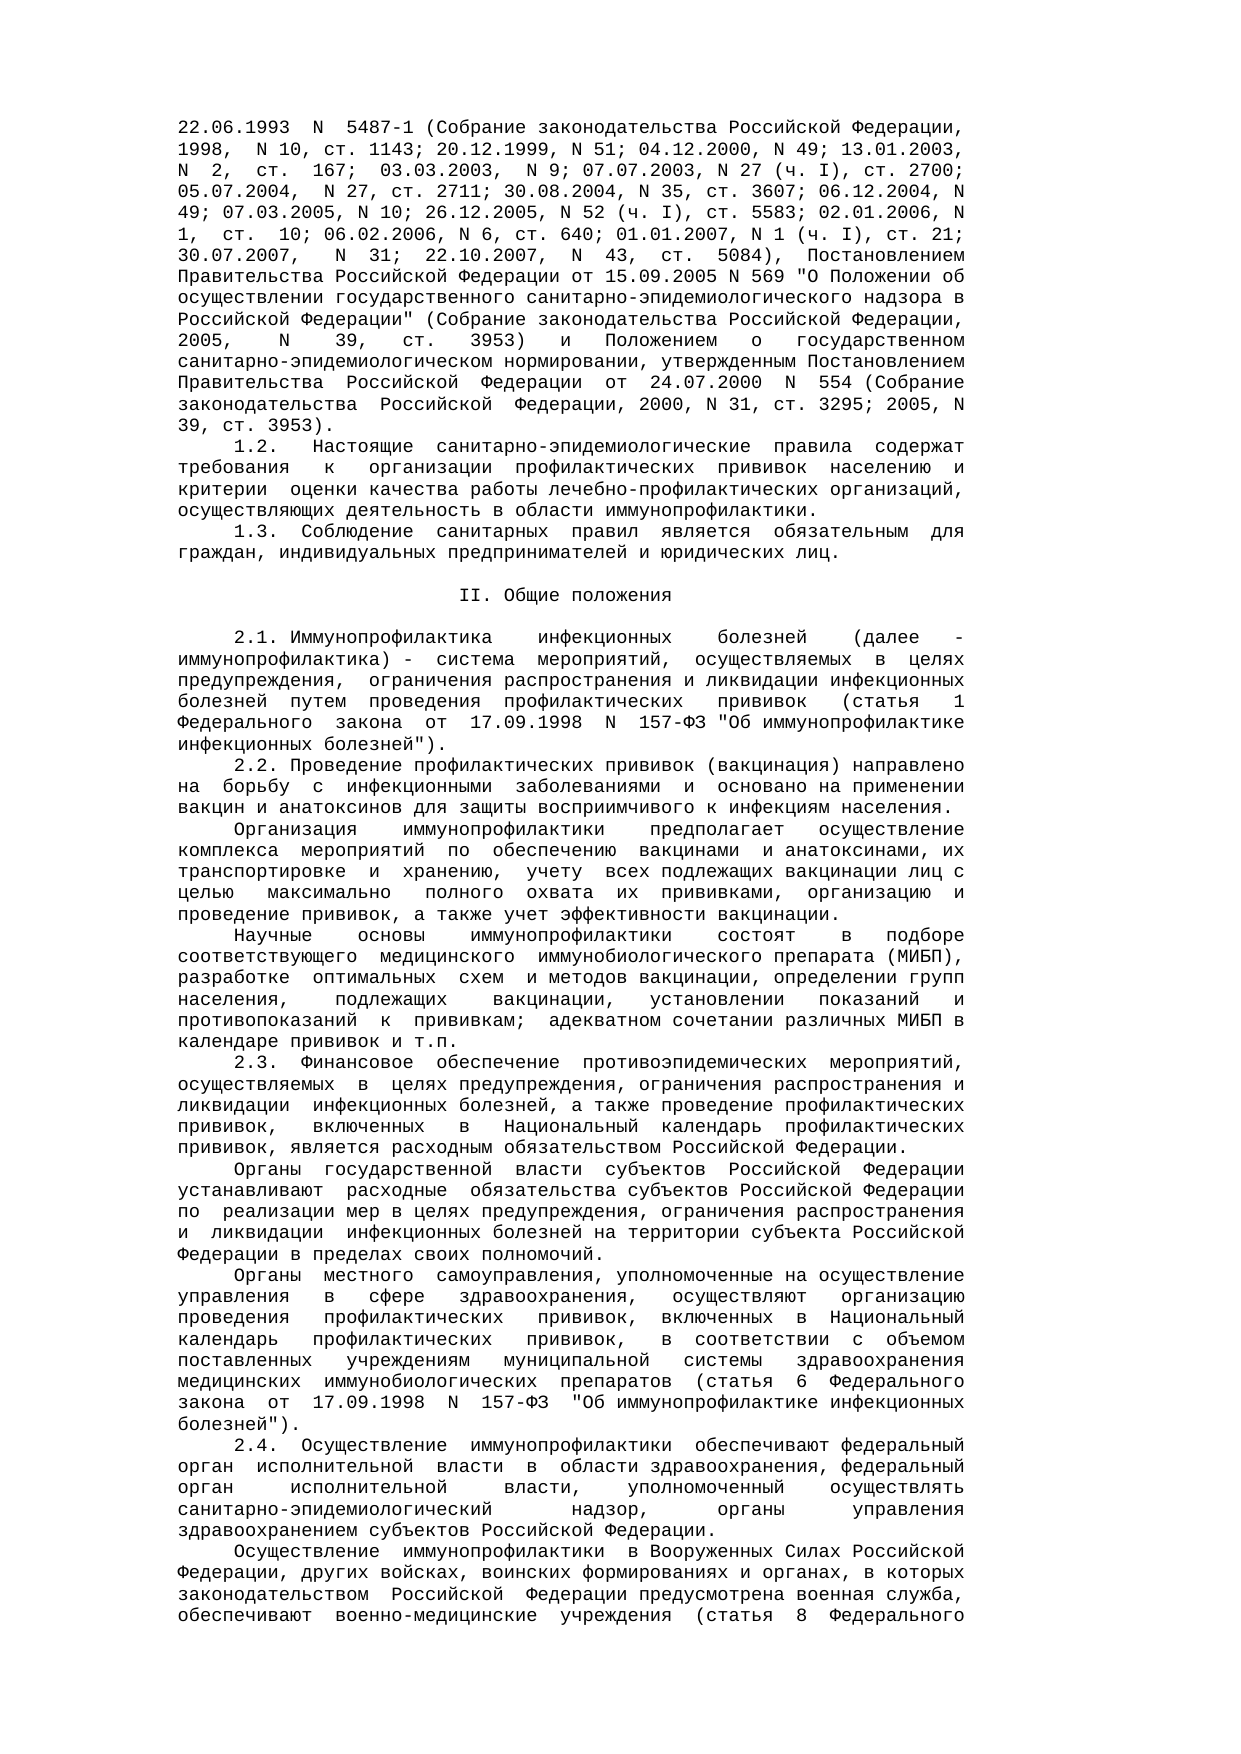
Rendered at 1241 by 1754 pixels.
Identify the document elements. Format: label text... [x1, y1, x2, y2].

text 2.1. Иммунопрофилактика инфекционных болезней (далее - [177, 628, 1152, 649]
text транспортировке и хранению, учету всех подлежащих вакцинации лиц с [177, 862, 1152, 883]
text орган исполнительной власти в области здравоохранения, федеральный [177, 1457, 1152, 1478]
text 49; 07.03.2005, N 10; 26.12.2005, N 52 (ч. I), ст. 5583; 02.01.2006, N [177, 203, 1152, 224]
text осуществлении государственного санитарно-эпидемиологического надзора в [177, 288, 1152, 309]
text II. Общие положения [177, 586, 1152, 607]
text управления в сфере здравоохранения, осуществляют организацию [177, 1287, 1152, 1308]
text 39, ст. 3953). [177, 416, 1152, 437]
text по реализации мер в целях предупреждения, ограничения распространения [177, 1202, 1152, 1223]
text закона от 17.09.1998 N 157-ФЗ "Об иммунопрофилактике инфекционных [177, 1393, 1152, 1414]
text 2005, N 39, ст. 3953) и Положением о государственном [177, 331, 1152, 352]
text комплекса мероприятий по обеспечению вакцинами и анатоксинами, их [177, 841, 1152, 862]
text критерии оценки качества работы лечебно-профилактических организаций, [177, 479, 1152, 501]
text орган исполнительной власти, уполномоченный осуществлять [177, 1478, 1152, 1499]
text 22.06.1993 N 5487-1 (Собрание законодательства Российской Федерации, [177, 118, 1152, 139]
text Федерального закона от 17.09.1998 N 157-ФЗ "Об иммунопрофилактике [177, 713, 1152, 734]
text вакцин и анатоксинов для защиты восприимчивого к инфекциям населения. [177, 798, 1152, 819]
text болезней путем проведения профилактических прививок (статья 1 [177, 692, 1152, 713]
text 05.07.2004, N 27, ст. 2711; 30.08.2004, N 35, ст. 3607; 06.12.2004, N [177, 182, 1152, 203]
text осуществляемых в целях предупреждения, ограничения распространения и [177, 1074, 1152, 1096]
text 30.07.2007, N 31; 22.10.2007, N 43, ст. 5084), Постановлением [177, 246, 1152, 267]
text проведение прививок, а также учет эффективности вакцинации. [177, 904, 1152, 926]
text проведения профилактических прививок, включенных в Национальный [177, 1308, 1152, 1329]
text календаре прививок и т.п. [177, 1032, 1152, 1053]
text болезней"). [177, 1414, 1152, 1436]
text и ликвидации инфекционных болезней на территории субъекта Российской [177, 1223, 1152, 1244]
text законодательства Российской Федерации, 2000, N 31, ст. 3295; 2005, N [177, 394, 1152, 416]
text требования к организации профилактических прививок населению и [177, 458, 1152, 479]
text инфекционных болезней"). [177, 734, 1152, 756]
text Российской Федерации" (Собрание законодательства Российской Федерации, [177, 309, 1152, 331]
text разработке оптимальных схем и методов вакцинации, определении групп [177, 968, 1152, 989]
text Организация иммунопрофилактики предполагает осуществление [177, 819, 1152, 841]
text здравоохранением субъектов Российской Федерации. [177, 1521, 1152, 1542]
text обеспечивают военно-медицинские учреждения (статья 8 Федерального [177, 1606, 1152, 1627]
text Органы государственной власти субъектов Российской Федерации [177, 1159, 1152, 1181]
text санитарно-эпидемиологический надзор, органы управления [177, 1499, 1152, 1521]
text 2.3. Финансовое обеспечение противоэпидемических мероприятий, [177, 1053, 1152, 1074]
text соответствующего медицинского иммунобиологического препарата (МИБП), [177, 947, 1152, 968]
text 2.4. Осуществление иммунопрофилактики обеспечивают федеральный [177, 1436, 1152, 1457]
text Федерации, других войсках, воинских формированиях и органах, в которых [177, 1563, 1152, 1584]
text Правительства Российской Федерации от 24.07.2000 N 554 (Собрание [177, 373, 1152, 394]
text иммунопрофилактика) - система мероприятий, осуществляемых в целях [177, 649, 1152, 671]
text на борьбу с инфекционными заболеваниями и основано на применении [177, 777, 1152, 798]
text медицинских иммунобиологических препаратов (статья 6 Федерального [177, 1372, 1152, 1393]
text законодательством Российской Федерации предусмотрена военная служба, [177, 1584, 1152, 1606]
text граждан, индивидуальных предпринимателей и юридических лиц. [177, 543, 1152, 564]
text Органы местного самоуправления, уполномоченные на осуществление [177, 1266, 1152, 1287]
text целью максимально полного охвата их прививками, организацию и [177, 883, 1152, 904]
text Федерации в пределах своих полномочий. [177, 1244, 1152, 1266]
text предупреждения, ограничения распространения и ликвидации инфекционных [177, 671, 1152, 692]
text календарь профилактических прививок, в соответствии с объемом [177, 1329, 1152, 1351]
text N 2, ст. 167; 03.03.2003, N 9; 07.07.2003, N 27 (ч. I), ст. 2700; [177, 161, 1152, 182]
text прививок, является расходным обязательством Российской Федерации. [177, 1138, 1152, 1159]
text устанавливают расходные обязательства субъектов Российской Федерации [177, 1181, 1152, 1202]
text 1.2. Настоящие санитарно-эпидемиологические правила содержат [177, 437, 1152, 458]
text Осуществление иммунопрофилактики в Вооруженных Силах Российской [177, 1542, 1152, 1563]
text 1998, N 10, ст. 1143; 20.12.1999, N 51; 04.12.2000, N 49; 13.01.2003, [177, 139, 1152, 161]
text прививок, включенных в Национальный календарь профилактических [177, 1117, 1152, 1138]
text поставленных учреждениям муниципальной системы здравоохранения [177, 1351, 1152, 1372]
text Правительства Российской Федерации от 15.09.2005 N 569 "О Положении об [177, 267, 1152, 288]
text 1, ст. 10; 06.02.2006, N 6, ст. 640; 01.01.2007, N 1 (ч. I), ст. 21; [177, 224, 1152, 246]
text Научные основы иммунопрофилактики состоят в подборе [177, 926, 1152, 947]
text 2.2. Проведение профилактических прививок (вакцинация) направлено [177, 756, 1152, 777]
text осуществляющих деятельность в области иммунопрофилактики. [177, 501, 1152, 522]
text санитарно-эпидемиологическом нормировании, утвержденным Постановлением [177, 352, 1152, 373]
text 1.3. Соблюдение санитарных правил является обязательным для [177, 522, 1152, 543]
text населения, подлежащих вакцинации, установлении показаний и [177, 989, 1152, 1011]
text противопоказаний к прививкам; адекватном сочетании различных МИБП в [177, 1011, 1152, 1032]
text ликвидации инфекционных болезней, а также проведение профилактических [177, 1096, 1152, 1117]
